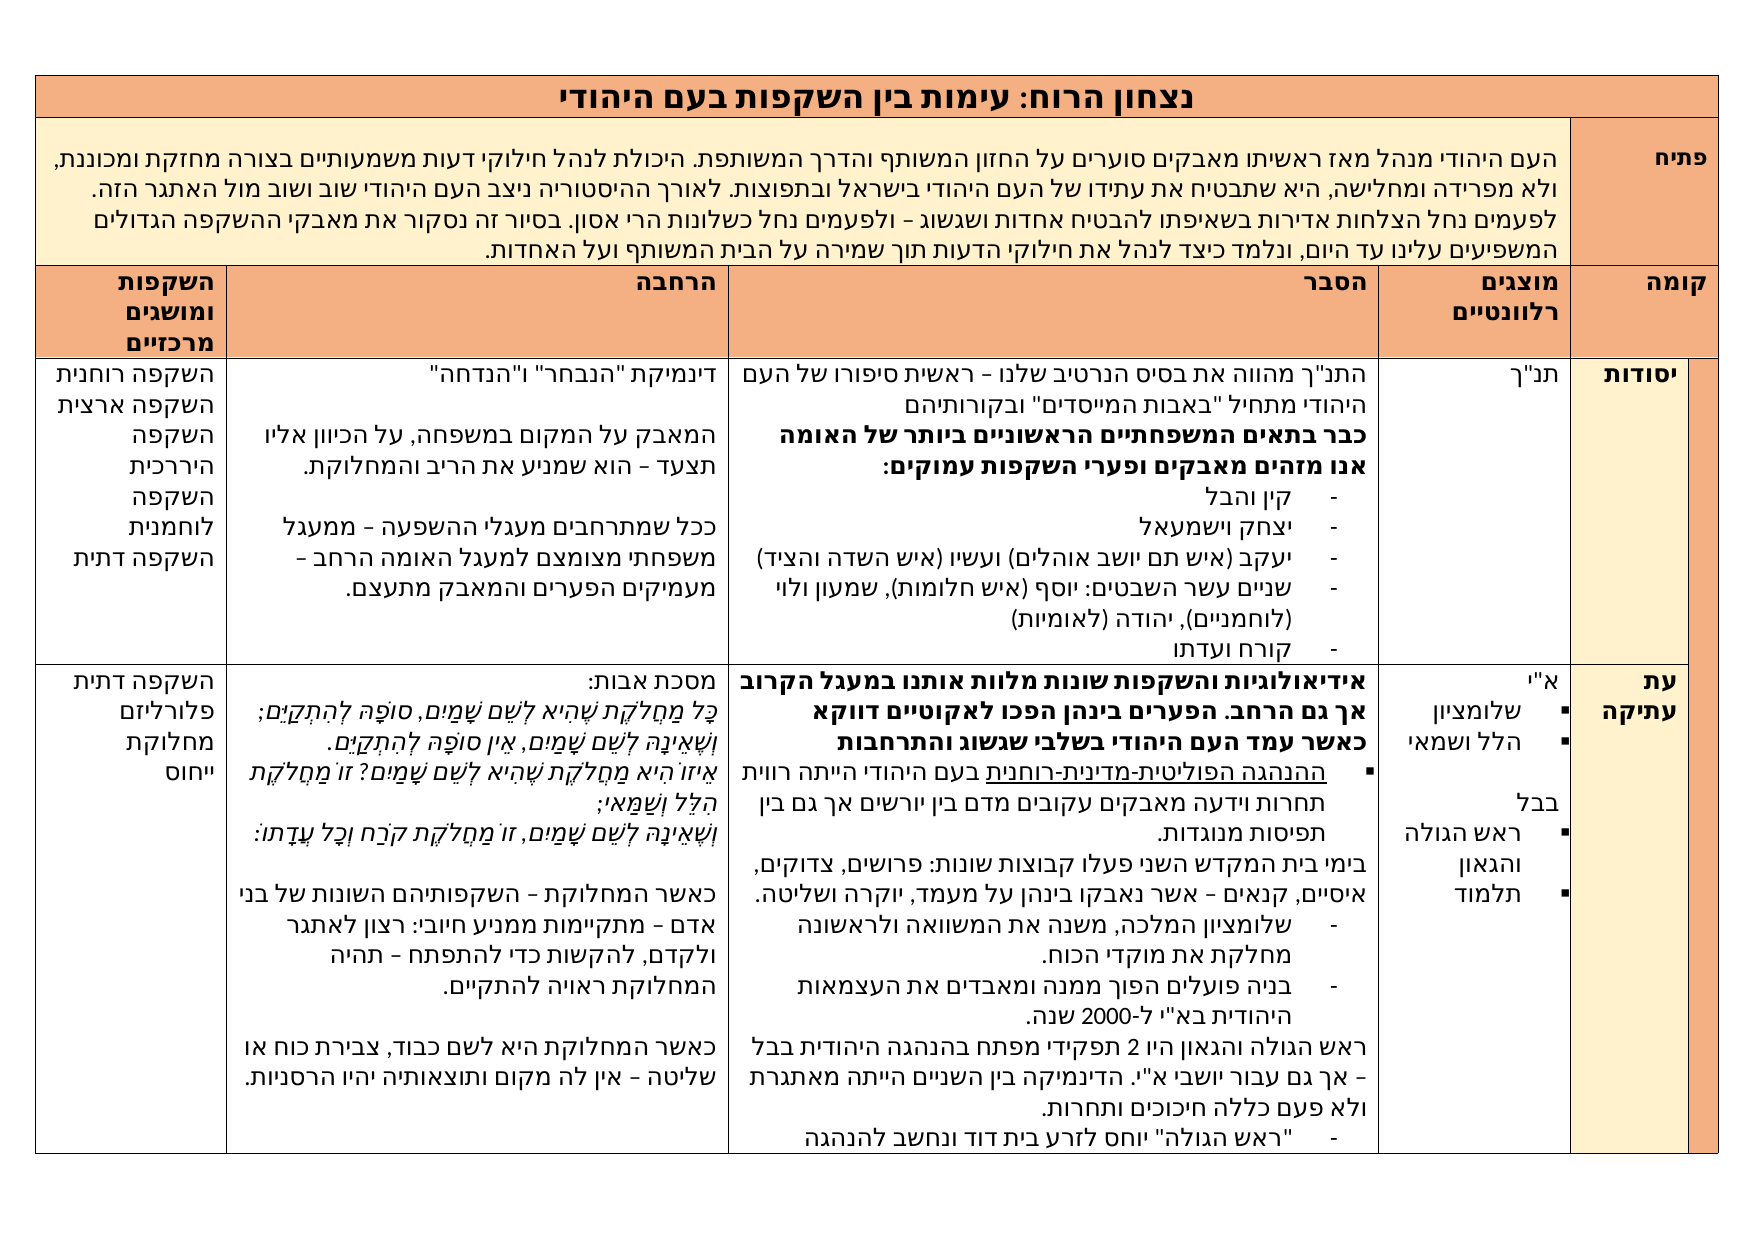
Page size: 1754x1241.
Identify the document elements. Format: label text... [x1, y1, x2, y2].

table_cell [227, 665, 728, 1153]
table_cell העם היהודי מנהל מאז ראשיתו מאבקים סוערים על החזון המשותף והדרך המשותפת. היכולת לנהל חילוקי דעות משמעותיים בצורה מחזקת ומכוננת, ולא מפרידה ומחלישה, היא שתבטיח את עתידו של העם היהודי בישראל ובתפוצות. לאורך ההיסטוריה ניצב העם היהודי שוב ושוב מול האתגר הזה. לפעמים נחל הצלחות אדירות בשאיפתו להבטיח אחדות ושגשוג – ולפעמים נחל כשלונות הרי אסון. בסיור זה נסקור את מאבקי ההשקפה הגדולים המשפיעים עלינו עד היום, ונלמד כיצד לנהל את חילוקי הדעות תוך שמירה על הבית המשותף ועל האחדות. [36, 118, 1570, 265]
table_cell [1689, 359, 1718, 1153]
table_header נצחון הרוח: עימות בין השקפות בעם היהודי [36, 76, 1718, 117]
table_cell עת עתיקה [1571, 665, 1688, 1153]
table_cell תנ"ך [1379, 359, 1570, 664]
table_cell דינמיקת "הנבחר" ו"הנדחה" המאבק על המקום במשפחה, על הכיוון אליו תצעד – הוא שמניע את הריב והמחלוקת. ככל שמתרחבים מעגלי ההשפעה – ממעגל משפחתי מצומצם למעגל האומה הרחב – מעמיקים הפערים והמאבק מתעצם. [227, 359, 728, 664]
table_cell יסודות [1571, 359, 1688, 664]
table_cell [36, 665, 226, 1153]
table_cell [729, 665, 1378, 1153]
table_cell מוצגים רלוונטיים [1379, 266, 1570, 357]
table_cell הרחבה [227, 266, 728, 357]
table_cell השקפות ומושגים מרכזיים [36, 266, 226, 357]
table_cell השקפה רוחנית השקפה ארצית השקפה היררכית השקפה לוחמנית השקפה דתית [36, 359, 226, 664]
table_cell התנ"ך מהווה את בסיס הנרטיב שלנו – ראשית סיפורו של העם היהודי מתחיל "באבות המייסדים" ובקורותיהם כבר בתאים המשפחתיים הראשוניים ביותר של האומה אנו מזהים מאבקים ופערי השקפות עמוקים: קין והבל יצחק וישמעאל יעקב (איש תם יושב אוהלים) ועשיו (איש השדה והציד) שניים עשר השבטים: יוסף (איש חלומות), שמעון ולוי (לוחמניים), יהודה (לאומיות) קורח ועדתו [729, 359, 1378, 664]
table_cell קומה [1571, 266, 1718, 357]
table_cell פתיח [1571, 118, 1718, 265]
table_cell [1379, 665, 1570, 1153]
table_cell הסבר [729, 266, 1378, 357]
